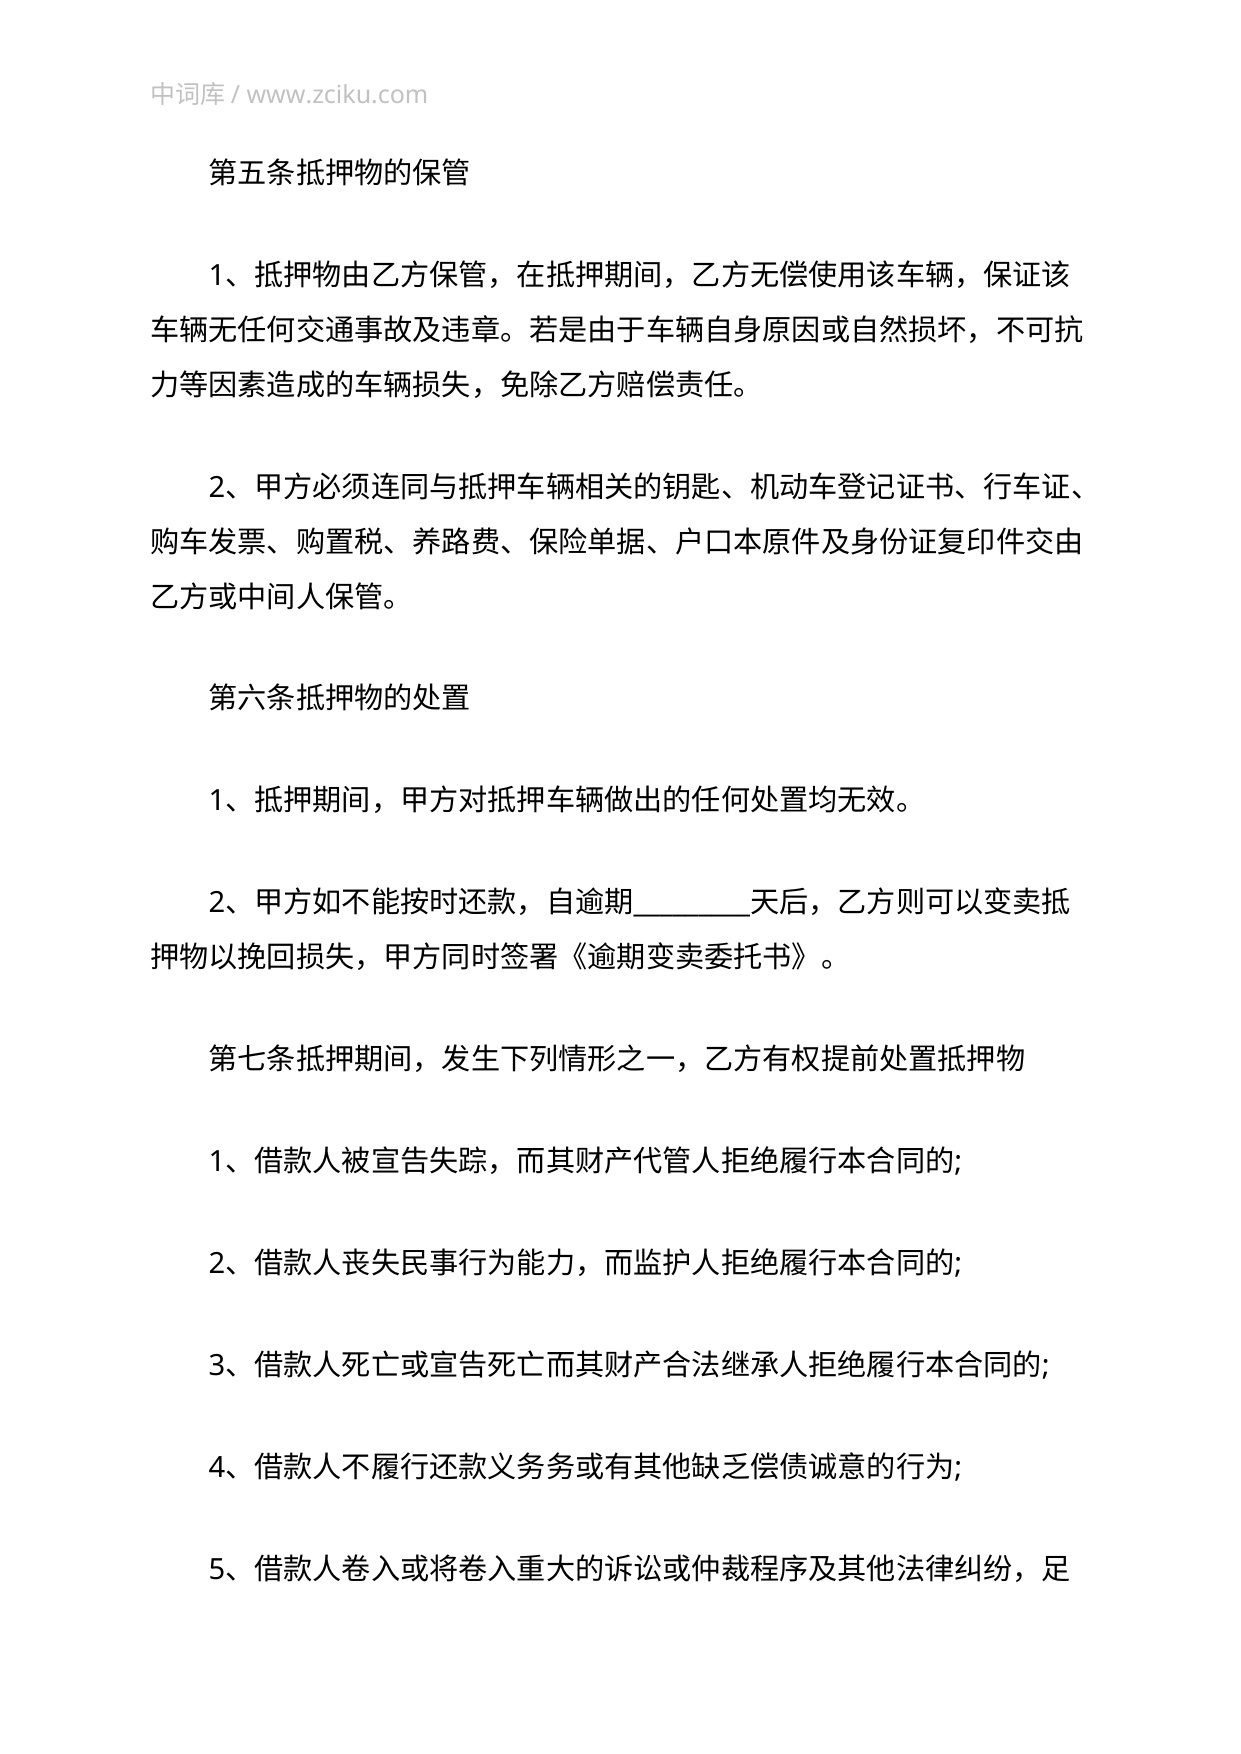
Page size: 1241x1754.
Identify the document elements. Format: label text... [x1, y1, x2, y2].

text 4、借款人不履行还款义务务或有其他缺乏偿债诚意的行为; [150, 1443, 1090, 1486]
text 1、借款人被宣告失踪，而其财产代管人拒绝履行本合同的; [150, 1137, 1090, 1180]
text 2、甲方必须连同与抵押车辆相关的钥匙、机动车登记证书、行车证、购车发票、购置税、养路费、保险单据、户口本原件及身份证复印件交由乙方或中间人保管。 [150, 463, 1090, 616]
text 第五条抵押物的保管 [150, 150, 1090, 192]
text 第六条抵押物的处置 [150, 675, 1090, 717]
text 1、抵押物由乙方保管，在抵押期间，乙方无偿使用该车辆，保证该车辆无任何交通事故及违章。若是由于车辆自身原因或自然损坏，不可抗力等因素造成的车辆损失，免除乙方赔偿责任。 [150, 252, 1090, 404]
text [150, 1545, 1090, 1588]
text 2、借款人丧失民事行为能力，而监护人拒绝履行本合同的; [150, 1239, 1090, 1282]
text 3、借款人死亡或宣告死亡而其财产合法继承人拒绝履行本合同的; [150, 1341, 1090, 1384]
text 第七条抵押期间，发生下列情形之一，乙方有权提前处置抵押物 [150, 1036, 1090, 1078]
text 2、甲方如不能按时还款，自逾期_________天后，乙方则可以变卖抵押物以挽回损失，甲方同时签署《逾期变卖委托书》。 [150, 879, 1090, 976]
text 1、抵押期间，甲方对抵押车辆做出的任何处置均无效。 [150, 777, 1090, 819]
